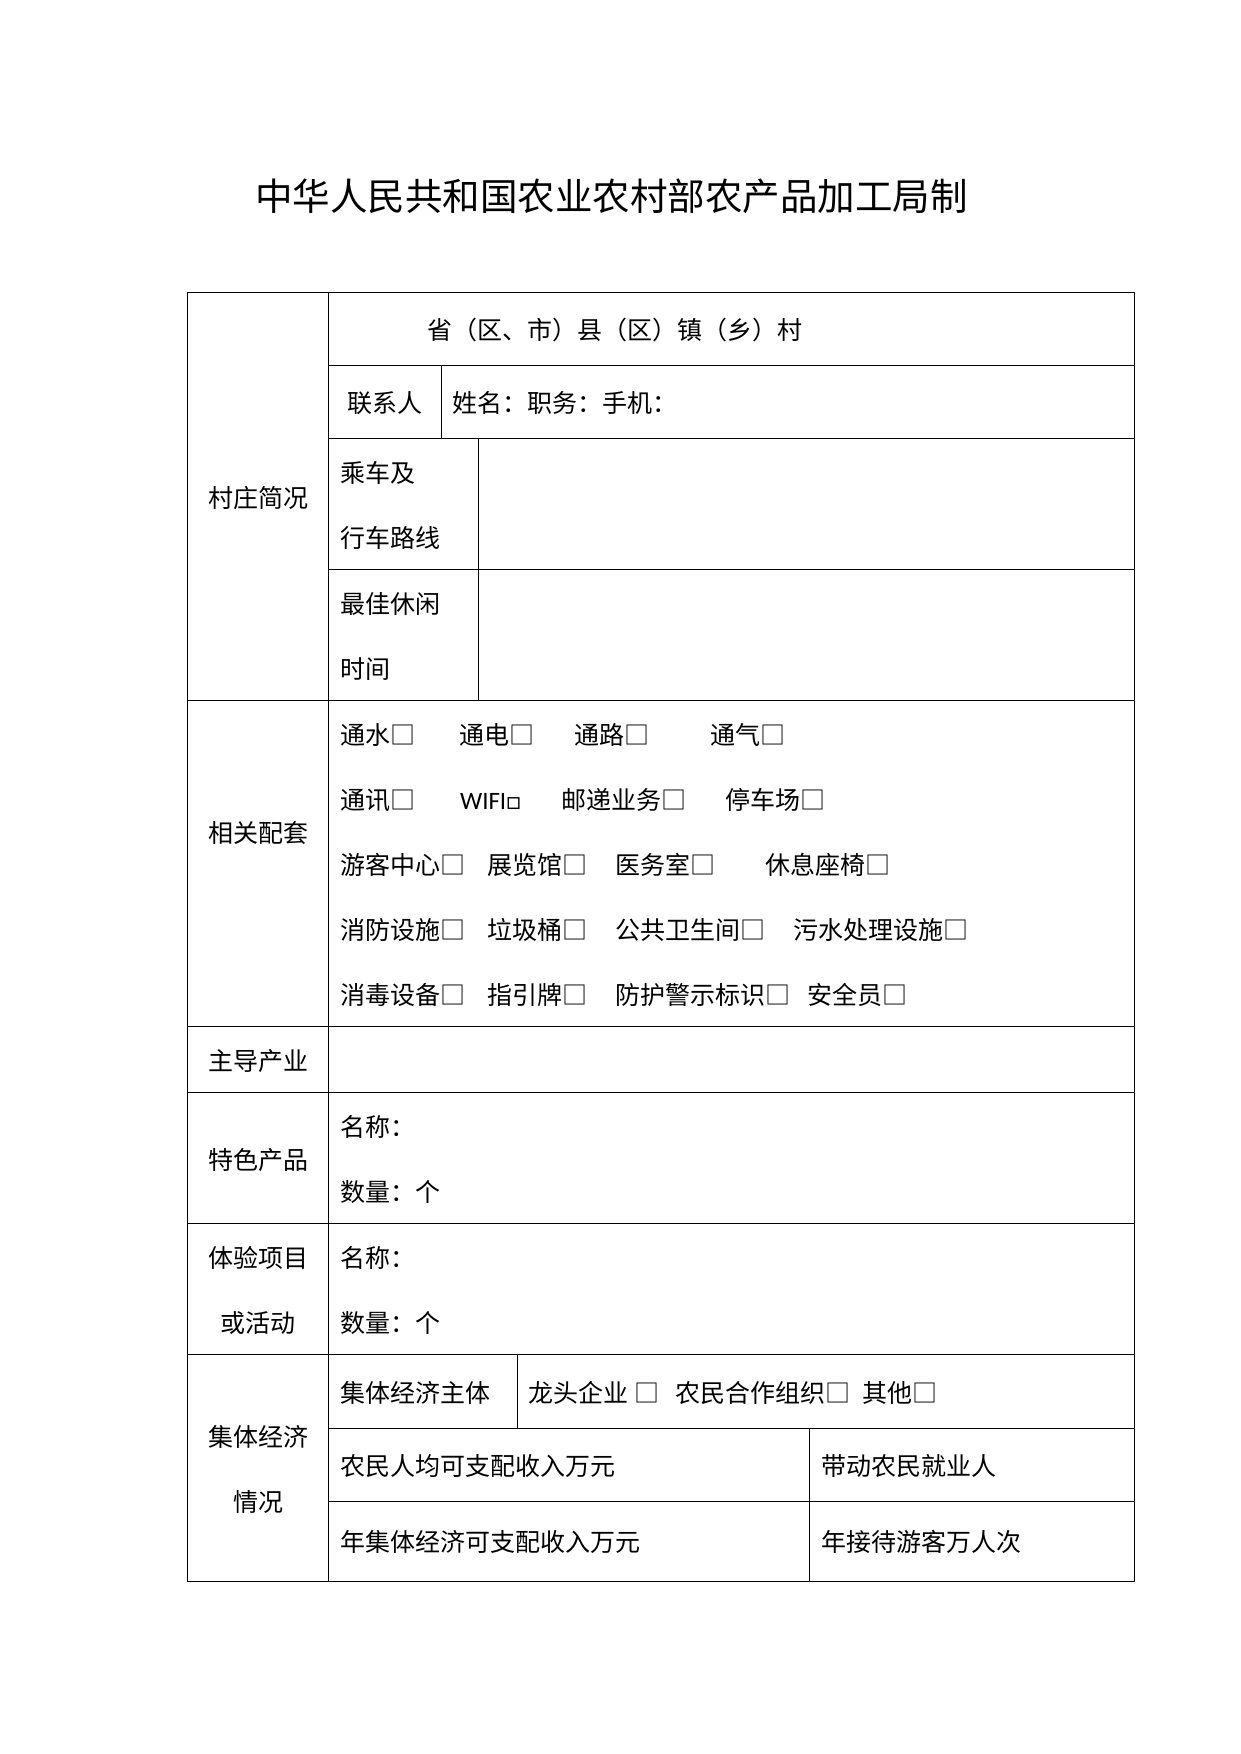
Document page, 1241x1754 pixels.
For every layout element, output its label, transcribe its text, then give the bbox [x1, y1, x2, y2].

table_cell 年接待游客万人次 [810, 1502, 1134, 1581]
table_cell 姓名：职务：手机： [442, 366, 1134, 438]
table_cell 集体经济情况 [188, 1355, 328, 1581]
table_header 省（区、市）县（区）镇（乡）村 [329, 293, 1134, 365]
text 中华人民共和国农业农村部农产品加工局制 [187, 162, 1053, 227]
table_cell 集体经济主体 [329, 1355, 517, 1427]
table_cell 联系人 [329, 366, 441, 438]
table_cell 龙头企业 □ 农民合作组织□ 其他□ [518, 1355, 1134, 1427]
table_cell [479, 570, 1134, 700]
table_header 村庄简况 [188, 293, 328, 700]
table_cell 农民人均可支配收入万元 [329, 1429, 809, 1501]
table_cell 通水□ 通电□ 通路□ 通气□ 通讯□ WIFI□ 邮递业务□ 停车场□ 游客中心□ 展览馆□ 医务室□ 休息座椅□ 消防设施□ 垃圾桶□ 公共卫生间□ 污水处理设施□ 消毒设备□ 指引牌□ 防护警示标识□ 安全员□ [329, 701, 1134, 1026]
table_cell 名称： 数量：个 [329, 1093, 1134, 1223]
table_cell 特色产品 [188, 1093, 328, 1223]
table_cell 主导产业 [188, 1027, 328, 1092]
table_cell 带动农民就业人 [810, 1429, 1134, 1501]
table_cell [479, 439, 1134, 569]
table_cell 年集体经济可支配收入万元 [329, 1502, 809, 1581]
table_cell [329, 1027, 1134, 1092]
table_cell 相关配套 [188, 701, 328, 1026]
table_cell 体验项目或活动 [188, 1224, 328, 1354]
table_cell 名称： 数量：个 [329, 1224, 1134, 1354]
table_cell 最佳休闲 时间 [329, 570, 478, 700]
table_cell 乘车及 行车路线 [329, 439, 478, 569]
